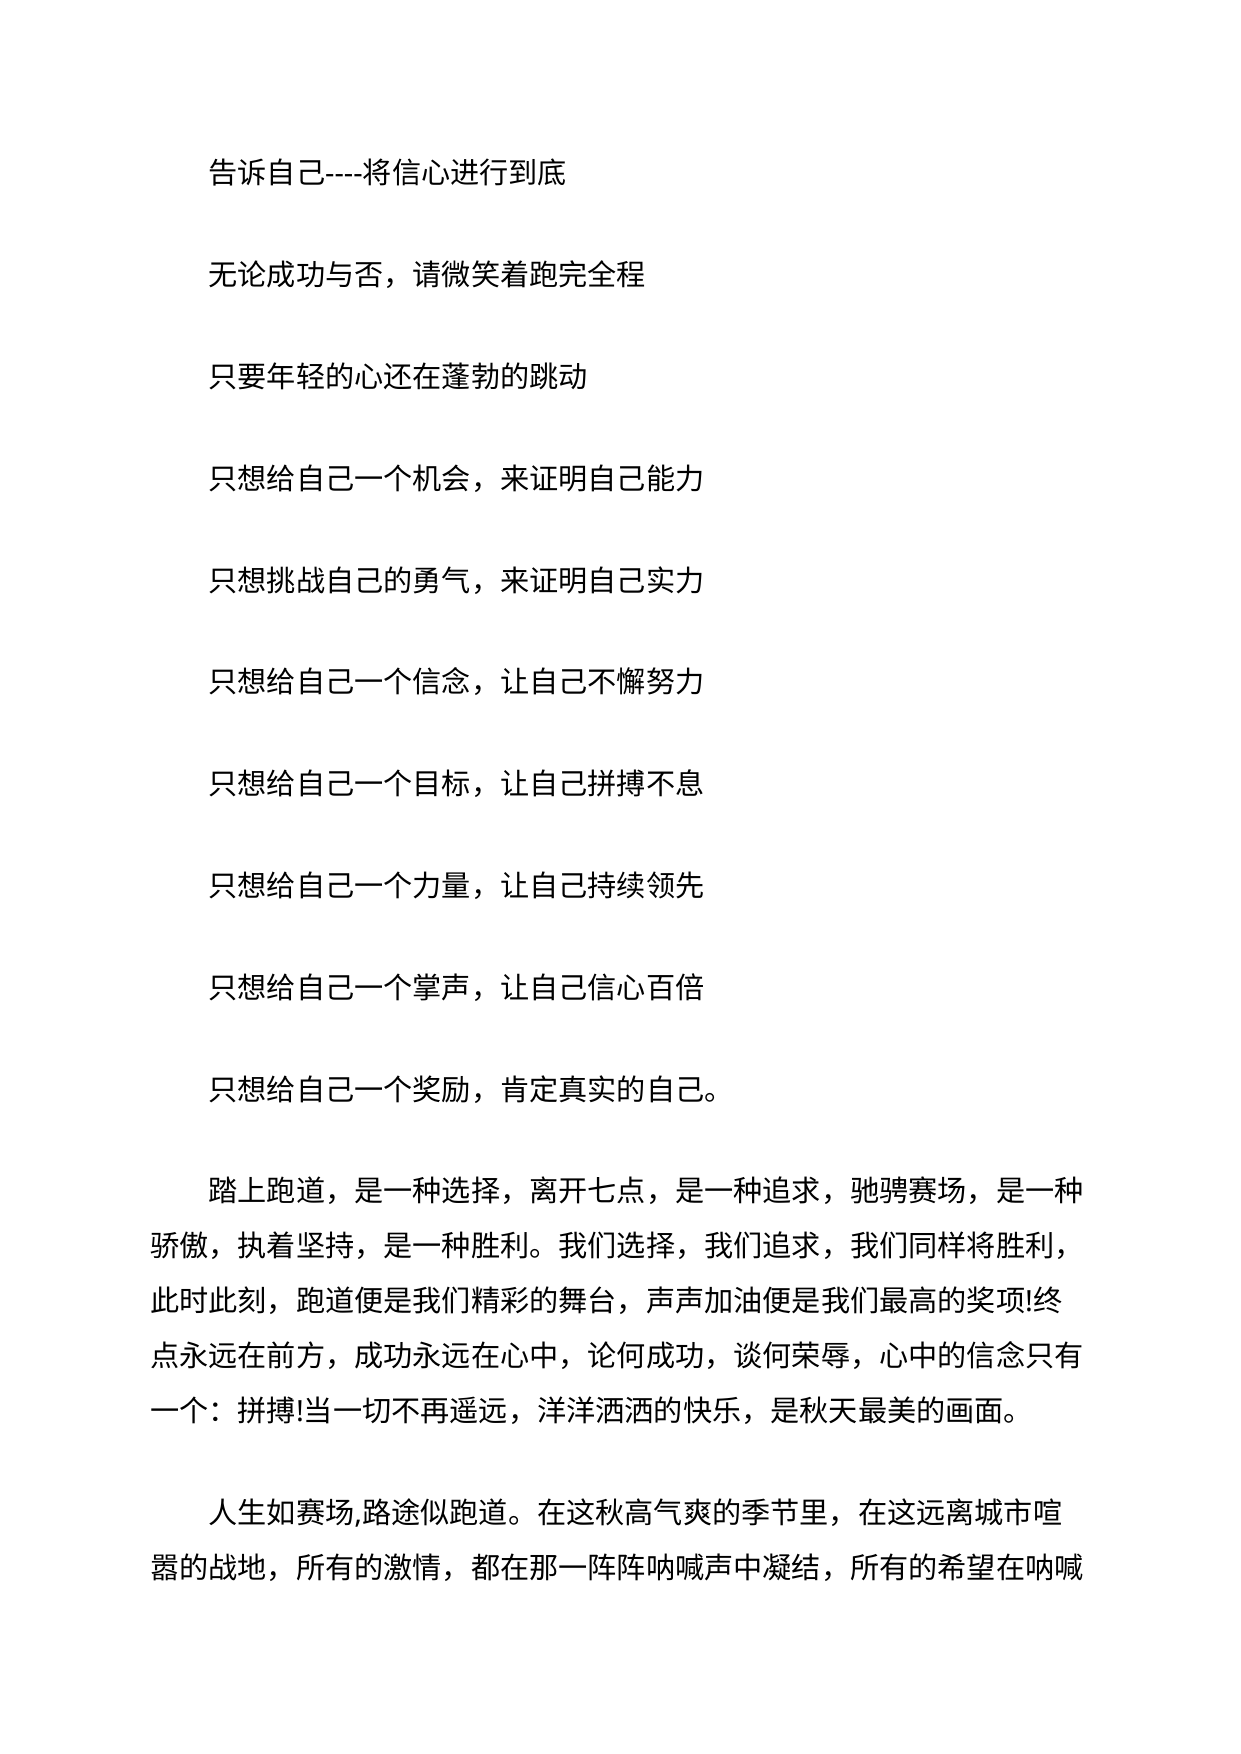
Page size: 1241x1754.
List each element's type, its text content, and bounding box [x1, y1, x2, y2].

text 只要年轻的心还在蓬勃的跳动 [150, 354, 1090, 396]
text 只想给自己一个力量，让自己持续领先 [150, 863, 1090, 905]
text 无论成功与否，请微笑着跑完全程 [150, 252, 1090, 294]
text 只想挑战自己的勇气，来证明自己实力 [150, 557, 1090, 599]
text 只想给自己一个掌声，让自己信心百倍 [150, 964, 1090, 1007]
text 只想给自己一个奖励，肯定真实的自己。 [150, 1066, 1090, 1108]
text 踏上跑道，是一种选择，离开七点，是一种追求，驰骋赛场，是一种骄傲，执着坚持，是一种胜利。我们选择，我们追求，我们同样将胜利，此时此刻，跑道便是我们精彩的舞台，声声加油便是我们最高的奖项!终点永远在前方，成功永远在心中，论何成功，谈何荣辱，心中的信念只有一个：拼搏!当一切不再遥远，洋洋洒洒的快乐，是秋天最美的画面。 [150, 1168, 1090, 1430]
text 告诉自己----将信心进行到底 [150, 150, 1090, 192]
text 只想给自己一个信念，让自己不懈努力 [150, 659, 1090, 701]
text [150, 1489, 1090, 1587]
text 只想给自己一个机会，来证明自己能力 [150, 456, 1090, 498]
text 只想给自己一个目标，让自己拼搏不息 [150, 761, 1090, 803]
